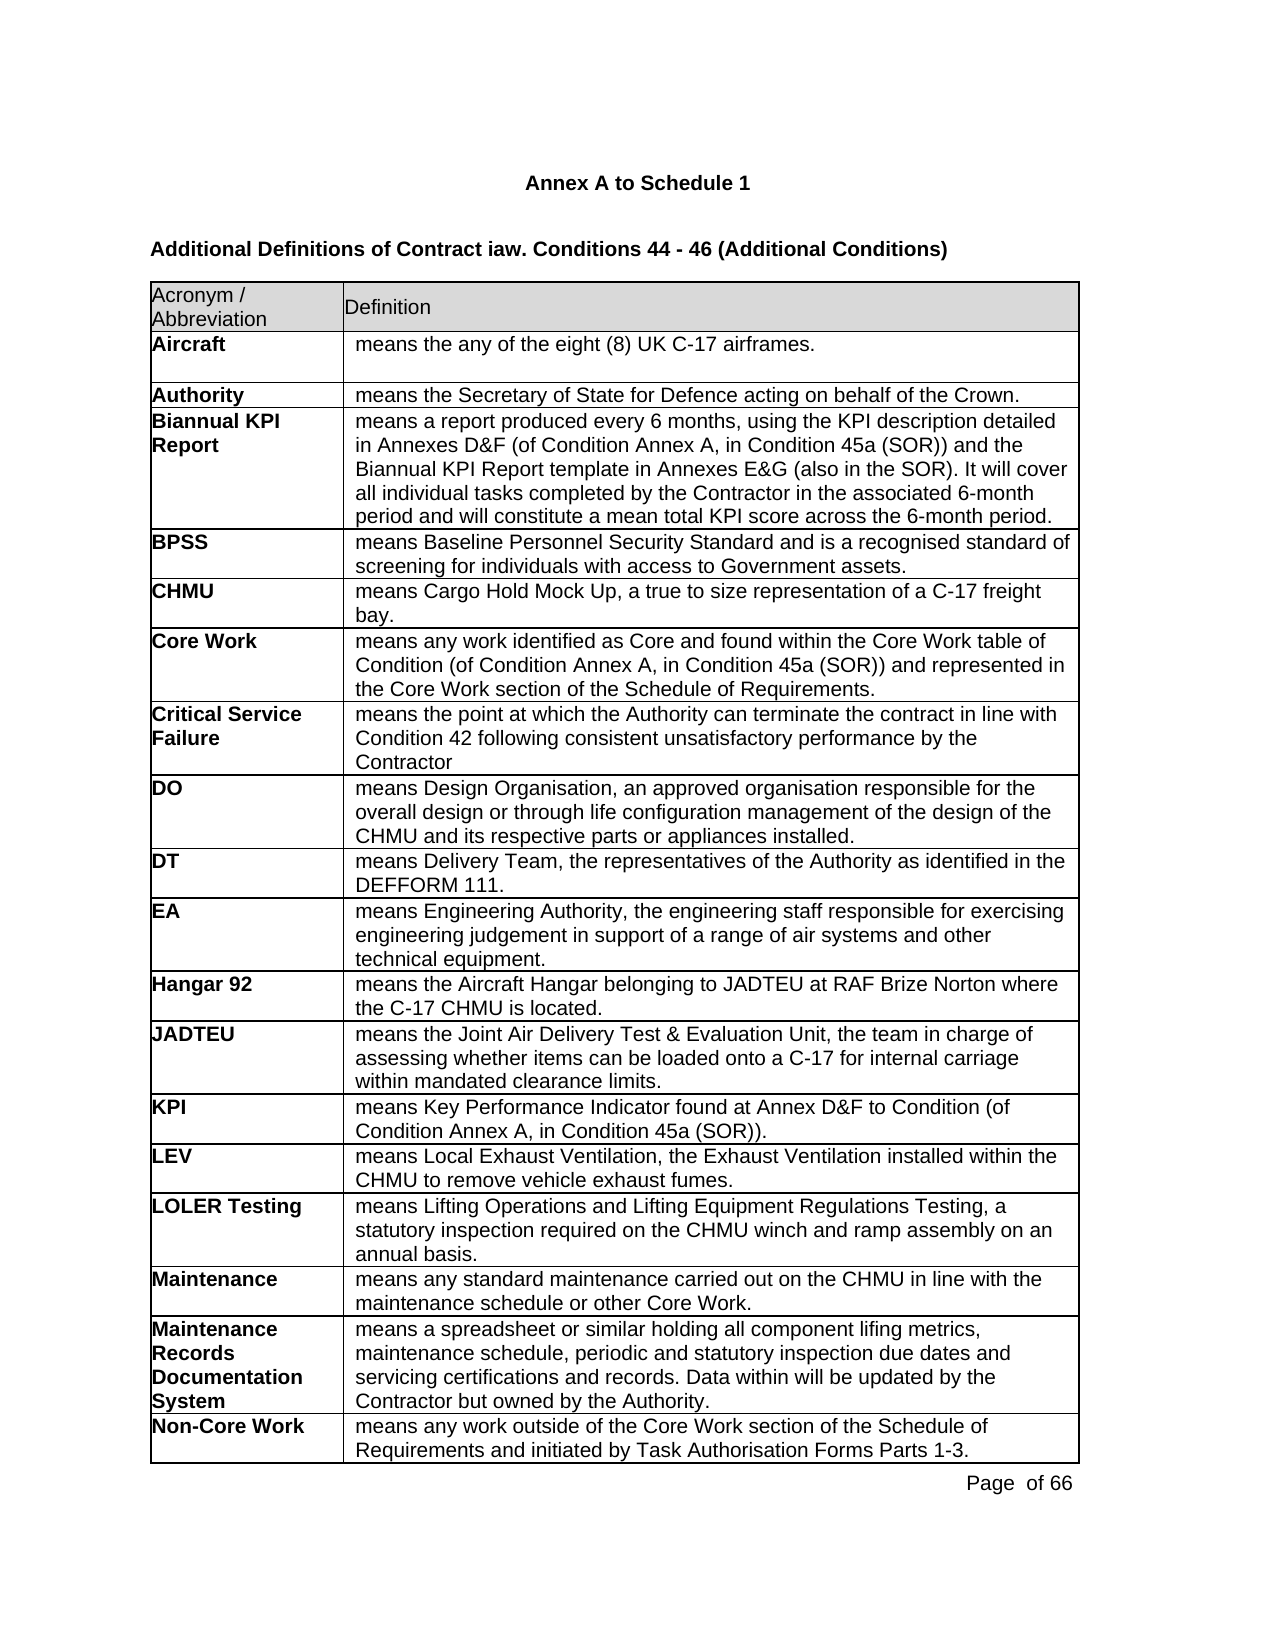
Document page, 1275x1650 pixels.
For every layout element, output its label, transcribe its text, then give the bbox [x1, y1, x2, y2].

table_cell means Key Performance Indicator found at Annex D&F to Condition (of Condition Annex A, in Condition 45a (SOR)). [344, 1095, 1078, 1143]
table_cell means Delivery Team, the representatives of the Authority as identified in the DEFFORM 111. [344, 849, 1078, 897]
table_cell means the Secretary of State for Defence acting on behalf of the Crown. [344, 383, 1078, 407]
table_cell LOLER Testing [152, 1194, 343, 1266]
table_cell Core Work [152, 629, 343, 701]
table_cell means a spreadsheet or similar holding all component lifing metrics, maintenance schedule, periodic and statutory inspection due dates and servicing certifications and records. Data within will be updated by the Contractor but owned by the Authority. [344, 1317, 1078, 1413]
text Additional Definitions of Contract iaw. Conditions 44 - 46 (Additional Conditions) [150, 236, 1125, 260]
table_cell Biannual KPI Report [152, 408, 343, 528]
table_cell means the any of the eight (8) UK C-17 airframes. [344, 332, 1078, 381]
table_cell Aircraft [152, 332, 343, 381]
table_cell CHMU [152, 579, 343, 627]
table_cell means Design Organisation, an approved organisation responsible for the overall design or through life configuration management of the design of the CHMU and its respective parts or appliances installed. [344, 776, 1078, 847]
text Annex A to Schedule 1 [150, 171, 1125, 195]
table_cell Maintenance [152, 1267, 343, 1315]
table_cell Non-Core Work [152, 1414, 343, 1462]
table_cell means the Joint Air Delivery Test & Evaluation Unit, the team in charge of assessing whether items can be loaded onto a C-17 for internal carriage within mandated clearance limits. [344, 1022, 1078, 1093]
table_cell means a report produced every 6 months, using the KPI description detailed in Annexes D&F (of Condition Annex A, in Condition 45a (SOR)) and the Biannual KPI Report template in Annexes E&G (also in the SOR). It will cover all individual tasks completed by the Contractor in the associated 6-month period and will constitute a mean total KPI score across the 6-month period. [344, 408, 1078, 528]
table_cell BPSS [152, 530, 343, 578]
table_header Definition [344, 283, 1078, 331]
table_cell DT [152, 849, 343, 897]
table_cell DO [152, 776, 343, 847]
table_header Acronym / Abbreviation [152, 283, 343, 331]
table_cell means the Aircraft Hangar belonging to JADTEU at RAF Brize Norton where the C-17 CHMU is located. [344, 972, 1078, 1020]
table_cell means Lifting Operations and Lifting Equipment Regulations Testing, a statutory inspection required on the CHMU winch and ramp assembly on an annual basis. [344, 1194, 1078, 1266]
table_cell Hangar 92 [152, 972, 343, 1020]
table_cell means Local Exhaust Ventilation, the Exhaust Ventilation installed within the CHMU to remove vehicle exhaust fumes. [344, 1145, 1078, 1192]
table_cell means Baseline Personnel Security Standard and is a recognised standard of screening for individuals with access to Government assets. [344, 530, 1078, 578]
table_cell EA [152, 899, 343, 970]
table_cell LEV [152, 1145, 343, 1192]
table_cell Critical Service Failure [152, 702, 343, 774]
table_cell means Cargo Hold Mock Up, a true to size representation of a C-17 freight bay. [344, 579, 1078, 627]
table_cell means Engineering Authority, the engineering staff responsible for exercising engineering judgement in support of a range of air systems and other technical equipment. [344, 899, 1078, 970]
table_cell KPI [152, 1095, 343, 1143]
table_cell Authority [152, 383, 343, 407]
table_cell means any standard maintenance carried out on the CHMU in line with the maintenance schedule or other Core Work. [344, 1267, 1078, 1315]
table_cell Maintenance Records Documentation System [152, 1317, 343, 1413]
table_cell JADTEU [152, 1022, 343, 1093]
table_cell means the point at which the Authority can terminate the contract in line with Condition 42 following consistent unsatisfactory performance by the Contractor [344, 702, 1078, 774]
table_cell means any work outside of the Core Work section of the Schedule of Requirements and initiated by Task Authorisation Forms Parts 1-3. [344, 1414, 1078, 1462]
table_cell means any work identified as Core and found within the Core Work table of Condition (of Condition Annex A, in Condition 45a (SOR)) and represented in the Core Work section of the Schedule of Requirements. [344, 629, 1078, 701]
